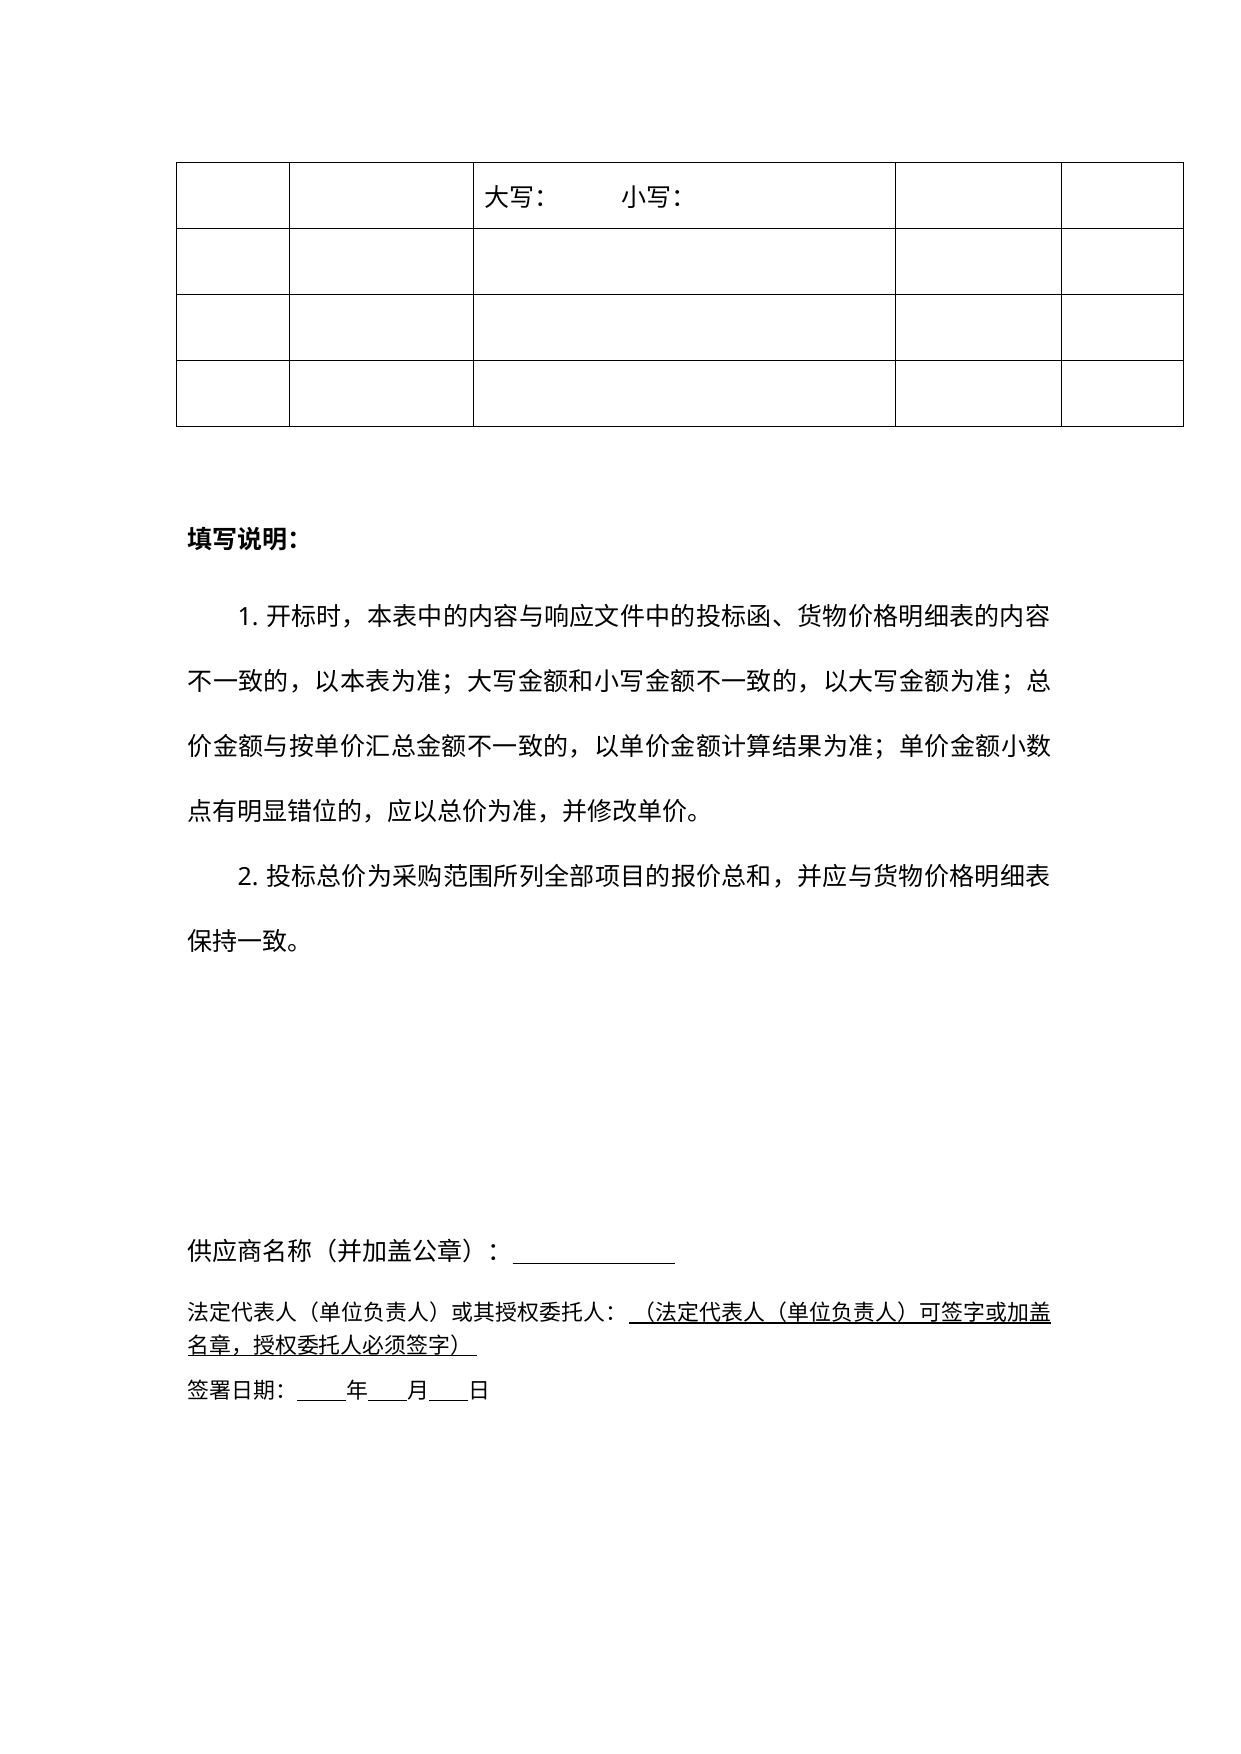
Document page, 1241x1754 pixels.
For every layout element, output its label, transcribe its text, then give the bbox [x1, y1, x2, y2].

text 1. 开标时，本表中的内容与响应文件中的投标函、货物价格明细表的内容不一致的，以本表为准；大写金额和小写金额不一致的，以大写金额为准；总价金额与按单价汇总金额不一致的，以单价金额计算结果为准；单价金额小数点有明显错位的，应以总价为准，并修改单价。 [187, 582, 1053, 842]
table_cell [1062, 295, 1183, 360]
table_cell 大写： 小写： [474, 163, 895, 228]
table_cell [896, 163, 1061, 228]
text 法定代表人（单位负责人）或其授权委托人： （法定代表人（单位负责人）可签字或加盖名章，授权委托人必须签字） [187, 1295, 1053, 1360]
table_cell [1062, 361, 1183, 426]
table_cell [1062, 229, 1183, 294]
table_cell [474, 229, 895, 294]
text 供应商名称（并加盖公章）： [187, 1217, 1053, 1282]
text 填写说明： [187, 505, 1053, 570]
table_cell [290, 295, 473, 360]
text 签署日期： 年 月 日 [187, 1372, 1053, 1405]
table_cell [290, 361, 473, 426]
table_cell [177, 163, 289, 228]
table_cell [896, 361, 1061, 426]
table_cell [1062, 163, 1183, 228]
table_cell [896, 229, 1061, 294]
table_cell [290, 229, 473, 294]
table_cell [474, 295, 895, 360]
table_cell [177, 361, 289, 426]
table_cell [896, 295, 1061, 360]
table_cell [177, 295, 289, 360]
table_cell [474, 361, 895, 426]
text 2. 投标总价为采购范围所列全部项目的报价总和，并应与货物价格明细表保持一致。 [187, 842, 1053, 972]
table_cell [177, 229, 289, 294]
table_cell [290, 163, 473, 228]
